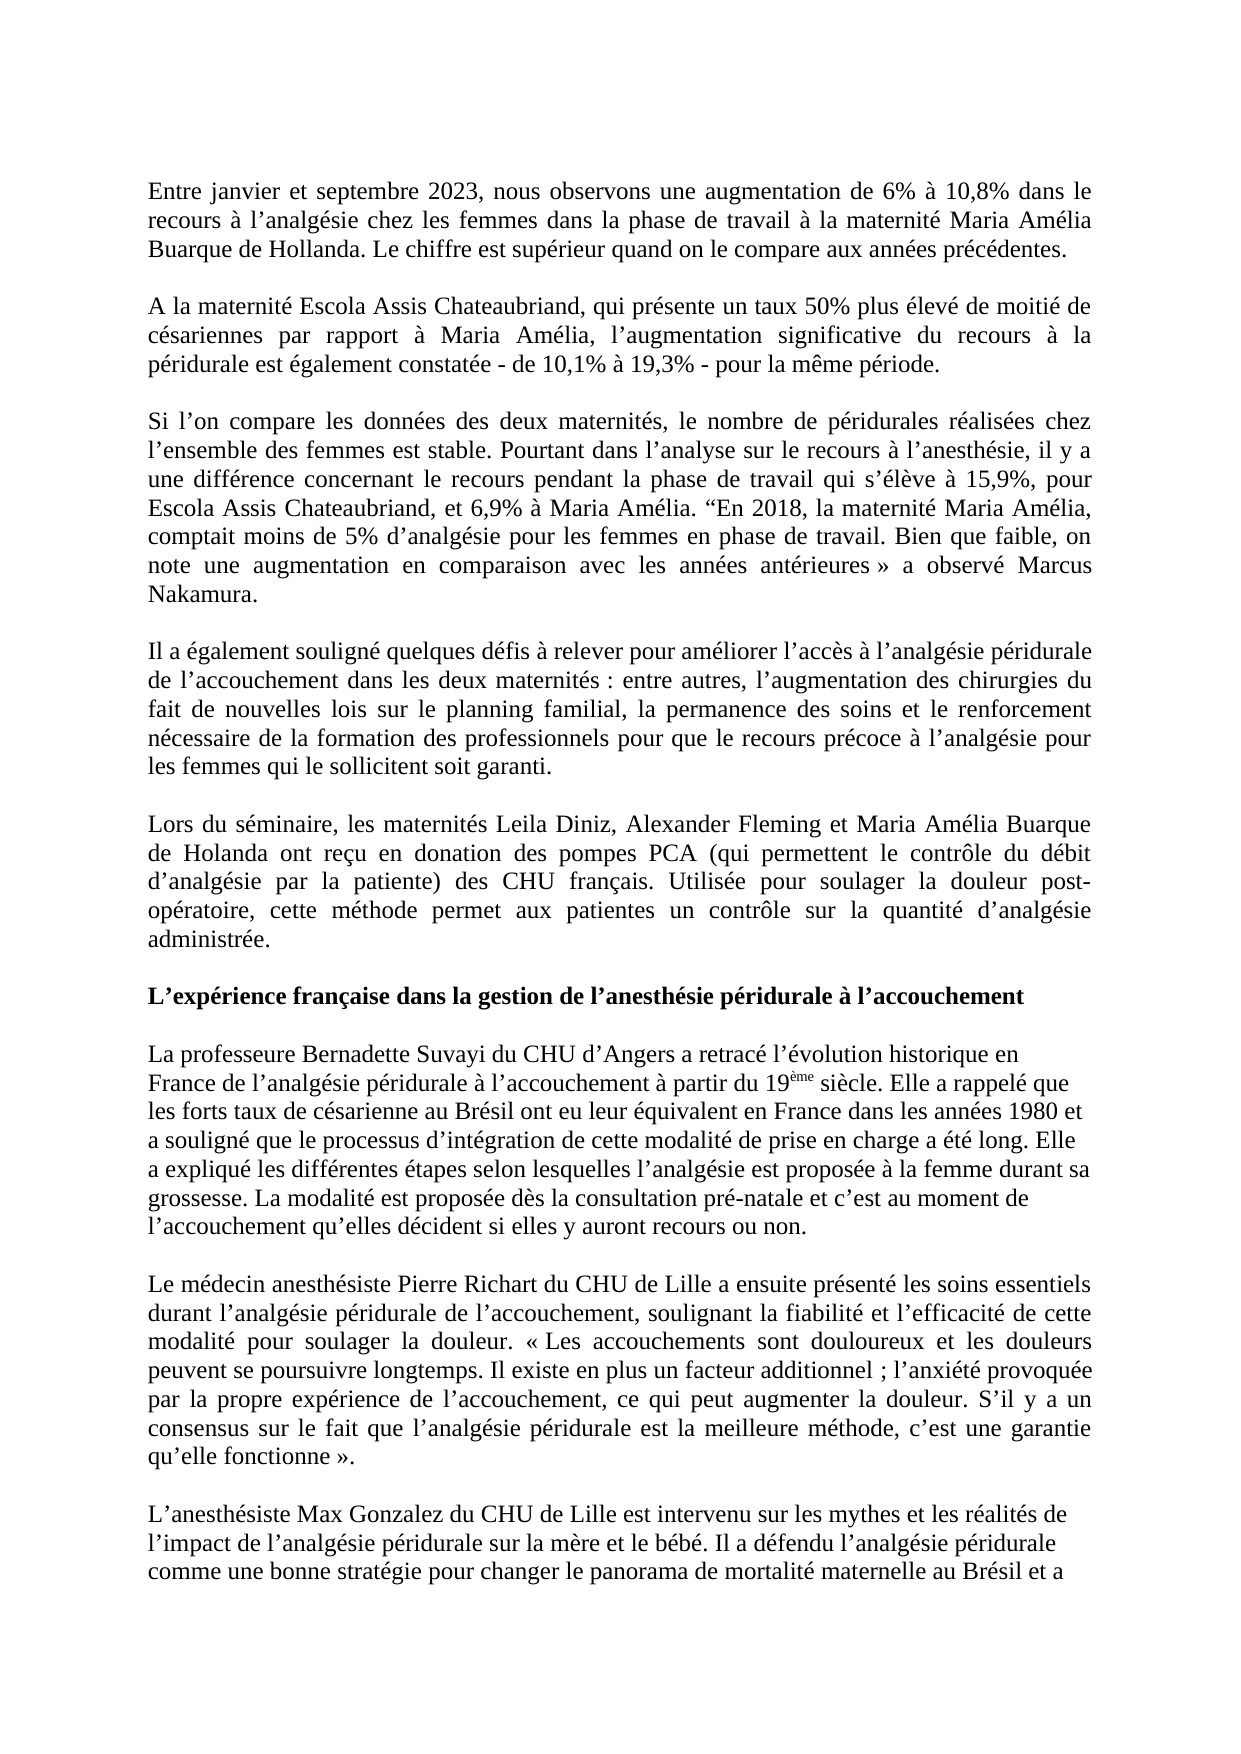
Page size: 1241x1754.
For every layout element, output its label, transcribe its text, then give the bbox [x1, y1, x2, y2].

text L’expérience française dans la gestion de l’anesthésie péridurale à l’accouchement [148, 981, 1093, 1010]
text Le médecin anesthésiste Pierre Richart du CHU de Lille a ensuite présenté les soins essentiels durant l’analgésie péridurale de l’accouchement, soulignant la fiabilité et l’efficacité de cette modalité pour soulager la douleur. « Les accouchements sont douloureux et les douleurs peuvent se poursuivre longtemps. Il existe en plus un facteur additionnel ; l’anxiété provoquée par la propre expérience de l’accouchement, ce qui peut augmenter la douleur. S’il y a un consensus sur le fait que l’analgésie péridurale est la meilleure méthode, c’est une garantie qu’elle fonctionne ». [148, 1269, 1093, 1470]
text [148, 1499, 1093, 1585]
text A la maternité Escola Assis Chateaubriand, qui présente un taux 50% plus élevé de moitié de césariennes par rapport à Maria Amélia, l’augmentation significative du recours à la péridurale est également constatée - de 10,1% à 19,3% - pour la même période. [148, 291, 1093, 378]
text Entre janvier et septembre 2023, nous observons une augmentation de 6% à 10,8% dans le recours à l’analgésie chez les femmes dans la phase de travail à la maternité Maria Amélia Buarque de Hollanda. Le chiffre est supérieur quand on le compare aux années précédentes. [148, 176, 1093, 263]
text Il a également souligné quelques défis à relever pour améliorer l’accès à l’analgésie péridurale de l’accouchement dans les deux maternités : entre autres, l’augmentation des chirurgies du fait de nouvelles lois sur le planning familial, la permanence des soins et le renforcement nécessaire de la formation des professionnels pour que le recours précoce à l’analgésie pour les femmes qui le sollicitent soit garanti. [148, 636, 1093, 780]
text Lors du séminaire, les maternités Leila Diniz, Alexander Fleming et Maria Amélia Buarque de Holanda ont reçu en donation des pompes PCA (qui permettent le contrôle du débit d’analgésie par la patiente) des CHU français. Utilisée pour soulager la douleur post-opératoire, cette méthode permet aux patientes un contrôle sur la quantité d’analgésie administrée. [148, 809, 1093, 953]
text Si l’on compare les données des deux maternités, le nombre de péridurales réalisées chez l’ensemble des femmes est stable. Pourtant dans l’analyse sur le recours à l’anesthésie, il y a une différence concernant le recours pendant la phase de travail qui s’élève à 15,9%, pour Escola Assis Chateaubriand, et 6,9% à Maria Amélia. “En 2018, la maternité Maria Amélia, comptait moins de 5% d’analgésie pour les femmes en phase de travail. Bien que faible, on note une augmentation en comparaison avec les années antérieures » a observé Marcus Nakamura. [148, 406, 1093, 608]
text La professeure Bernadette Suvayi du CHU d’Angers a retracé l’évolution historique en France de l’analgésie péridurale à l’accouchement à partir du 19ème siècle. Elle a rappelé que les forts taux de césarienne au Brésil ont eu leur équivalent en France dans les années 1980 et a souligné que le processus d’intégration de cette modalité de prise en charge a été long. Elle a expliqué les différentes étapes selon lesquelles l’analgésie est proposée à la femme durant sa grossesse. La modalité est proposée dès la consultation pré-natale et c’est au moment de l’accouchement qu’elles décident si elles y auront recours ou non. [148, 1039, 1093, 1240]
